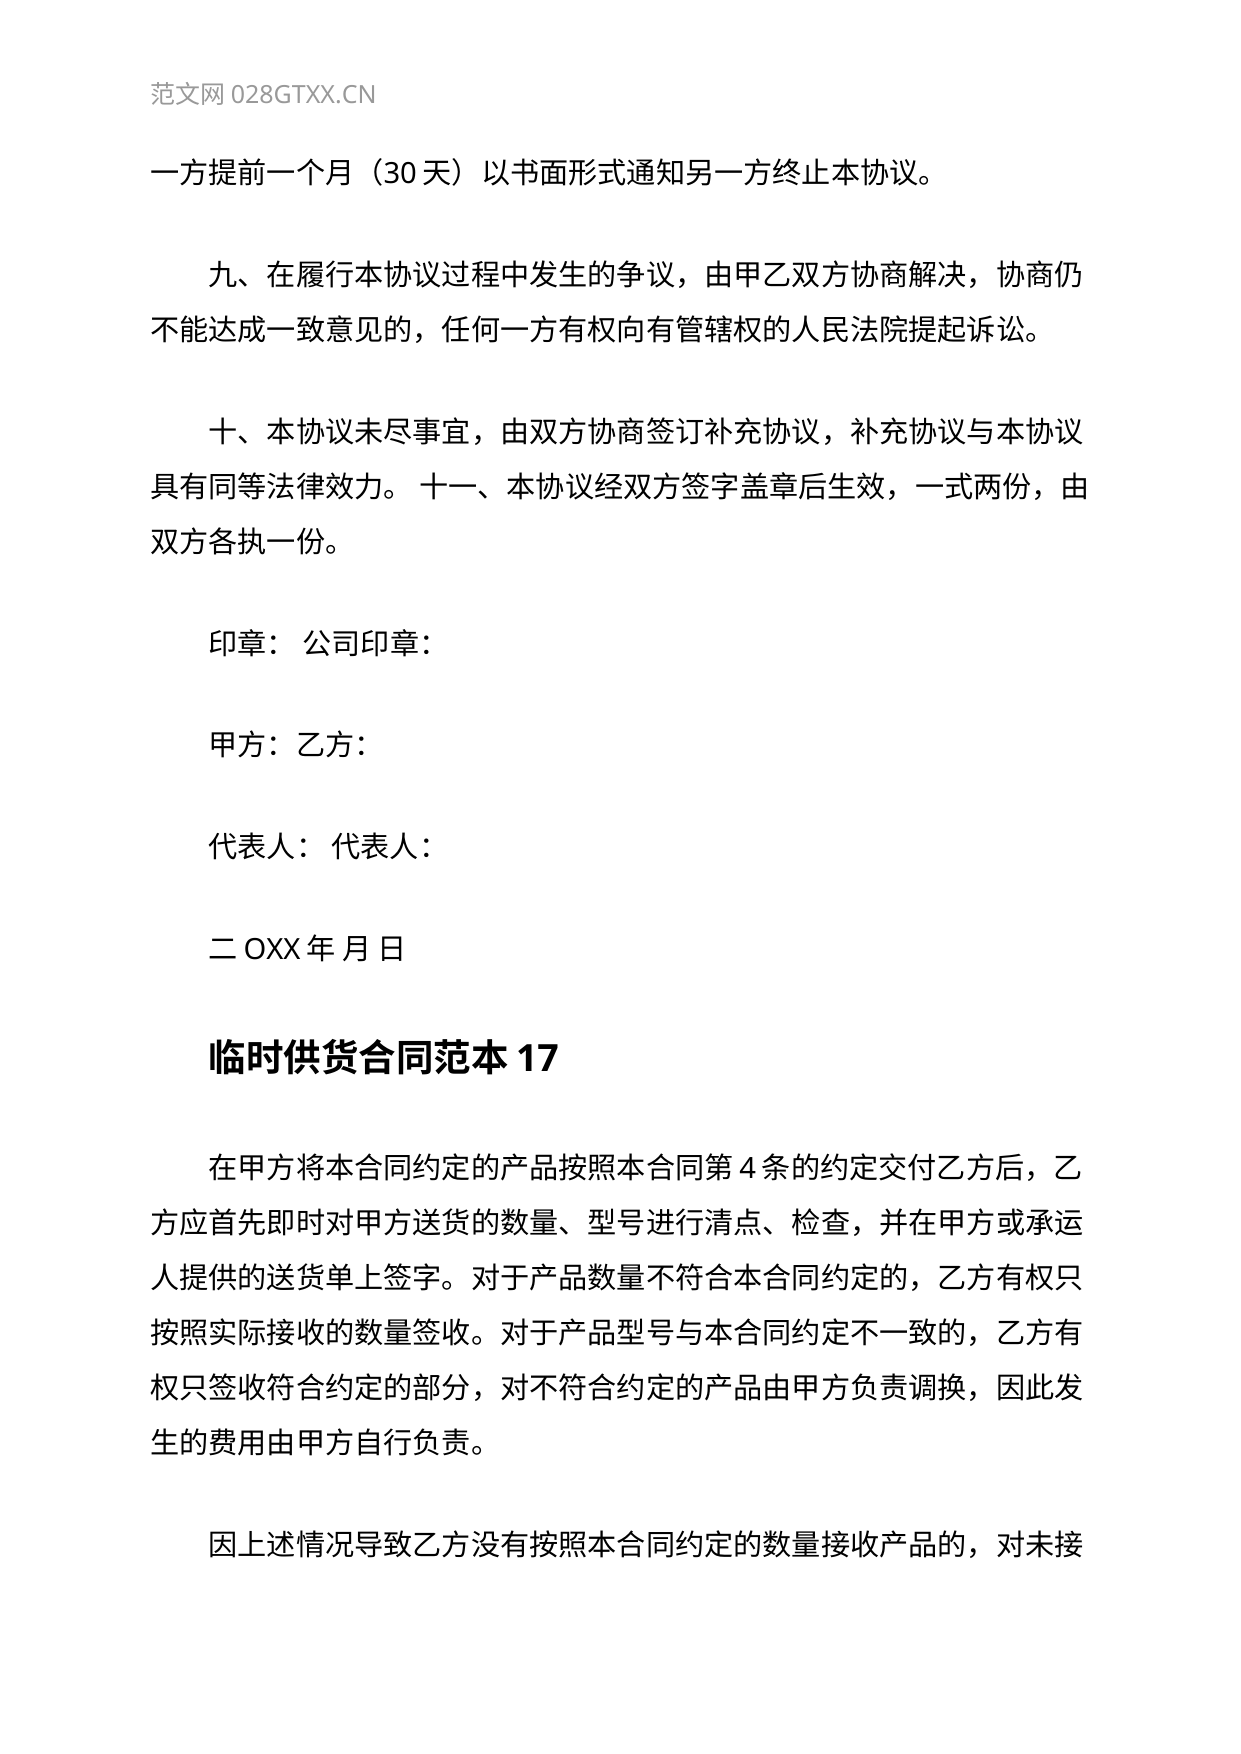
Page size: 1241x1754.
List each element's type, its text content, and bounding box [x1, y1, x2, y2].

text 在甲方将本合同约定的产品按照本合同第4条的约定交付乙方后，乙方应首先即时对甲方送货的数量、型号进行清点、检查，并在甲方或承运人提供的送货单上签字。对于产品数量不符合本合同约定的，乙方有权只按照实际接收的数量签收。对于产品型号与本合同约定不一致的，乙方有权只签收符合约定的部分，对不符合约定的产品由甲方负责调换，因此发生的费用由甲方自行负责。 [150, 1145, 1090, 1462]
text 甲方：乙方： [150, 722, 1090, 764]
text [150, 1521, 1090, 1564]
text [150, 150, 1090, 192]
text 十、本协议未尽事宜，由双方协商签订补充协议，补充协议与本协议具有同等法律效力。 十一、本协议经双方签字盖章后生效，一式两份，由双方各执一份。 [150, 409, 1090, 561]
text 代表人： 代表人： [150, 824, 1090, 866]
text 印章： 公司印章： [150, 620, 1090, 662]
text 临时供货合同范本17 [150, 1027, 1090, 1082]
text 九、在履行本协议过程中发生的争议，由甲乙双方协商解决，协商仍不能达成一致意见的，任何一方有权向有管辖权的人民法院提起诉讼。 [150, 252, 1090, 349]
text 二OXX年 月 日 [150, 926, 1090, 968]
